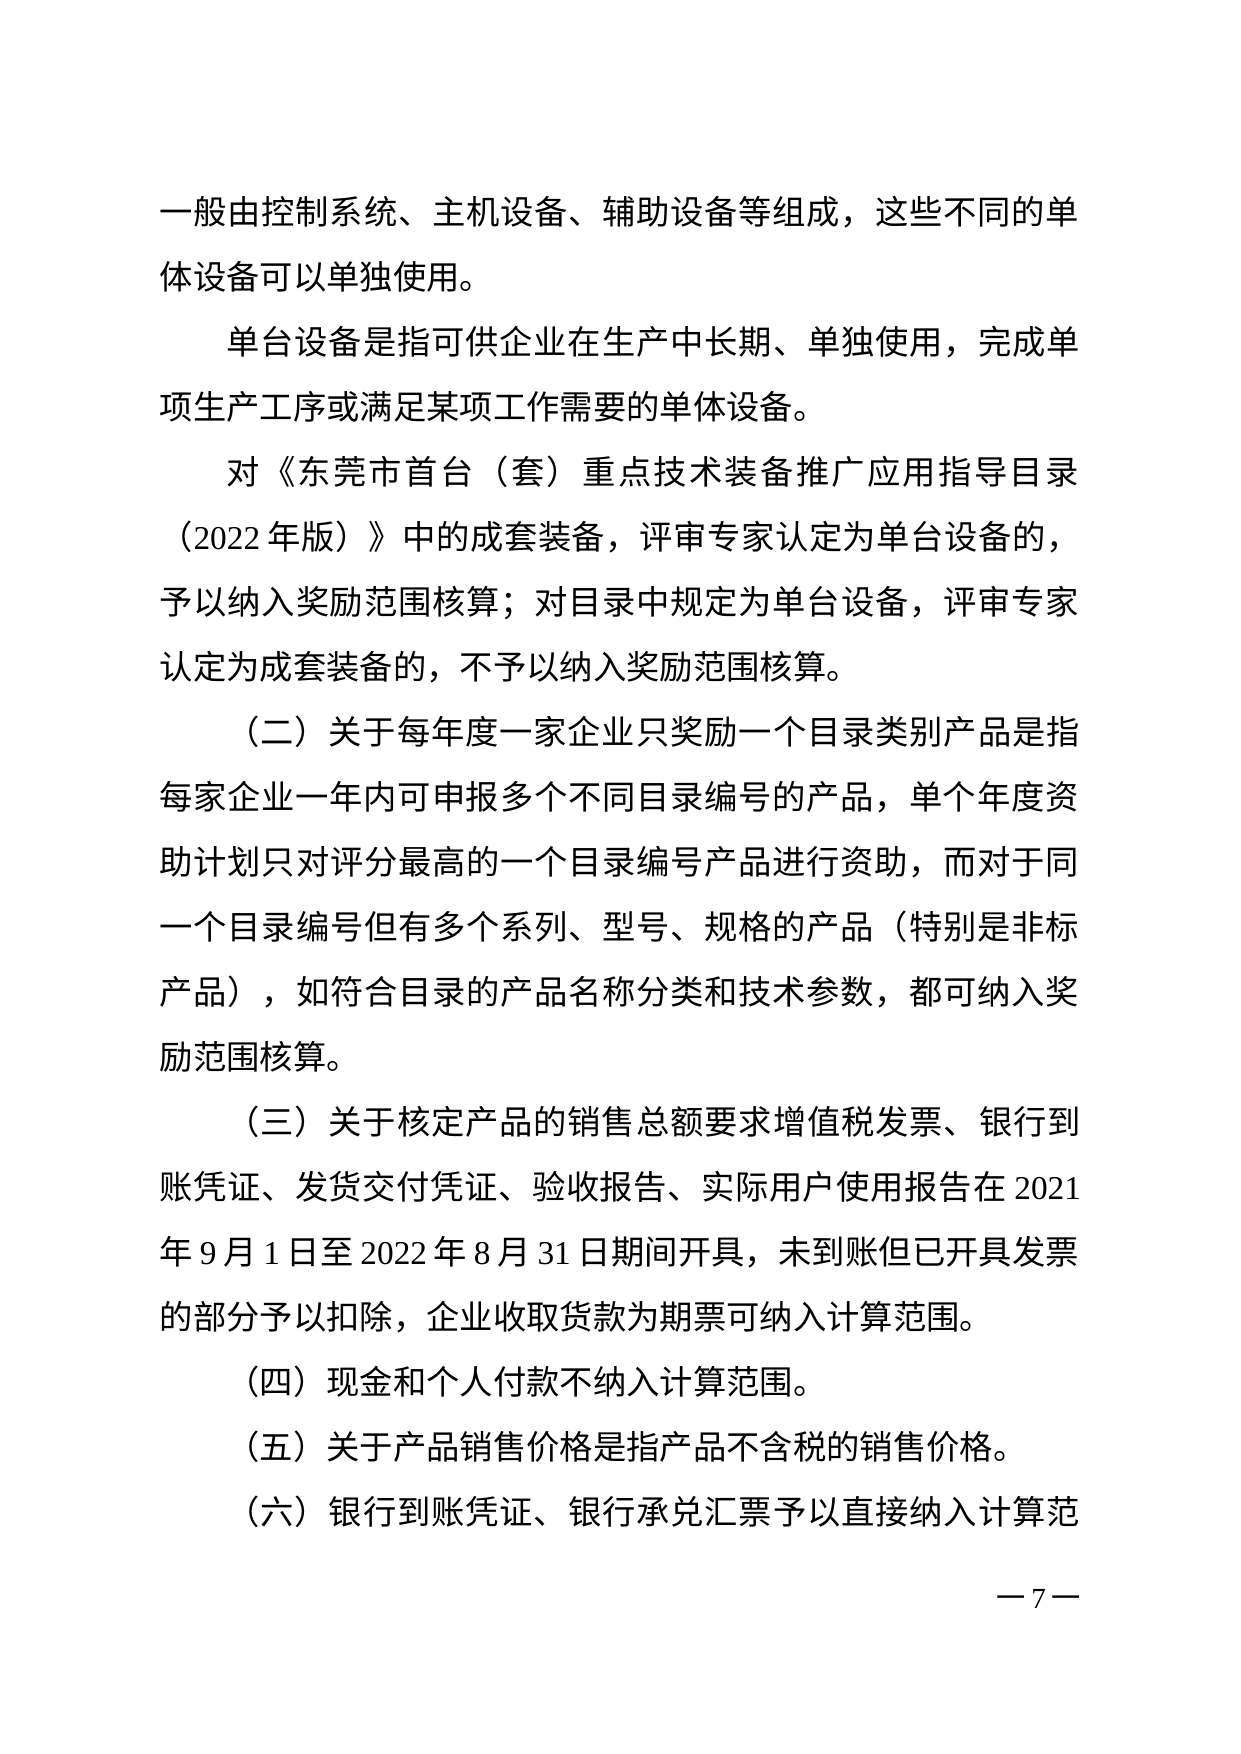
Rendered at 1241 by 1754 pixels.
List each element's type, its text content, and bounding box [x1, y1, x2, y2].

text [159, 1477, 1081, 1542]
text （五）关于产品销售价格是指产品不含税的销售价格。 [159, 1412, 1081, 1477]
text 对《东莞市首台（套）重点技术装备推广应用指导目录（2022年版）》中的成套装备，评审专家认定为单台设备的，予以纳入奖励范围核算；对目录中规定为单台设备，评审专家认定为成套装备的，不予以纳入奖励范围核算。 [159, 437, 1081, 697]
text （二）关于每年度一家企业只奖励一个目录类别产品是指每家企业一年内可申报多个不同目录编号的产品，单个年度资助计划只对评分最高的一个目录编号产品进行资助，而对于同一个目录编号但有多个系列、型号、规格的产品（特别是非标产品），如符合目录的产品名称分类和技术参数，都可纳入奖励范围核算。 [159, 697, 1081, 1087]
text （三）关于核定产品的销售总额要求增值税发票、银行到账凭证、发货交付凭证、验收报告、实际用户使用报告在2021年9月1日至2022年8月31日期间开具，未到账但已开具发票的部分予以扣除，企业收取货款为期票可纳入计算范围。 [159, 1087, 1081, 1347]
text （四）现金和个人付款不纳入计算范围。 [159, 1347, 1081, 1412]
text 单台设备是指可供企业在生产中长期、单独使用，完成单项生产工序或满足某项工作需要的单体设备。 [159, 307, 1081, 437]
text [159, 177, 1081, 307]
